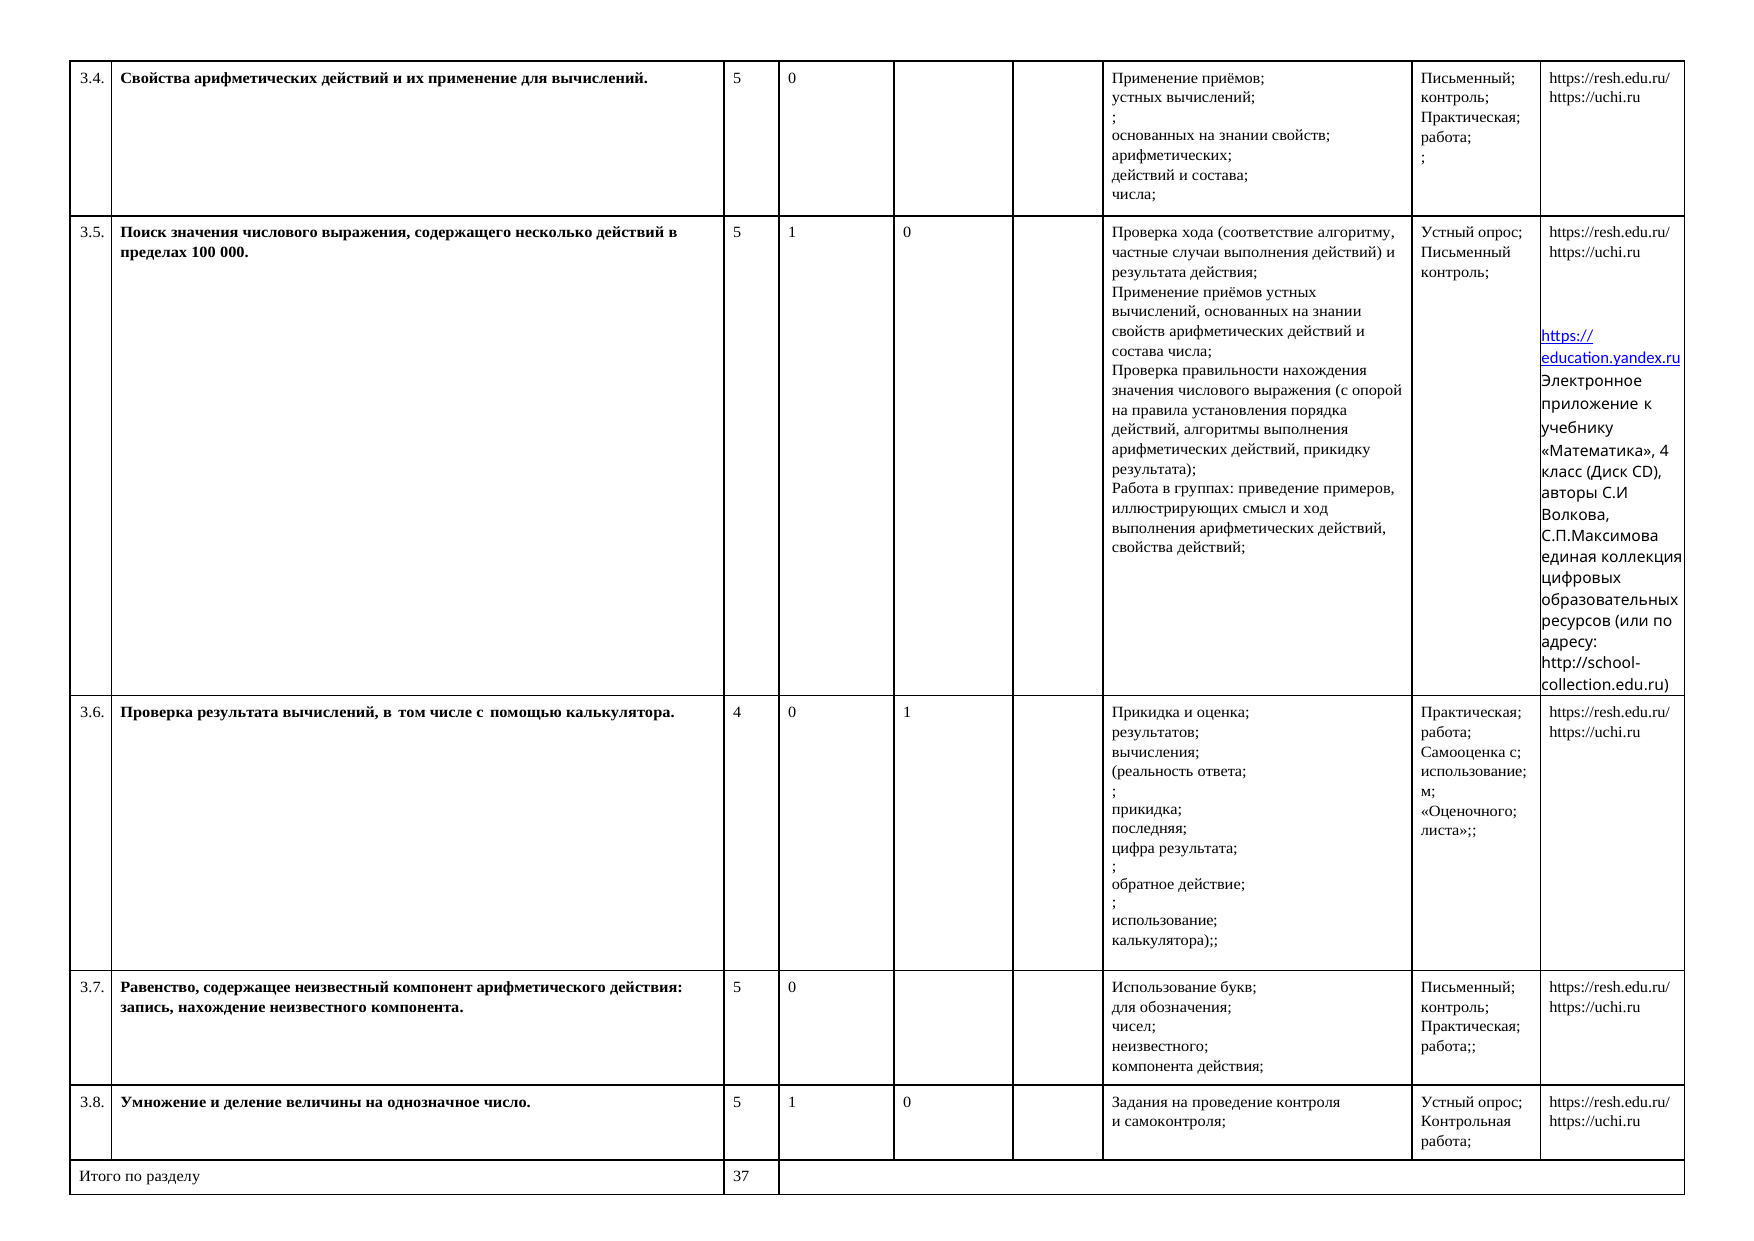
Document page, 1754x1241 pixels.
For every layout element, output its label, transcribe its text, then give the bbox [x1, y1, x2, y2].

table_cell [780, 1161, 1684, 1194]
table_cell Письменный; контроль; Практическая; работа;; [1413, 971, 1540, 1084]
table_cell Поиск значения числового выражения, содержащего несколько действий в пределах 100 000. [112, 217, 723, 695]
table_cell [1014, 217, 1102, 695]
table_header 3.4. [71, 62, 111, 215]
table_cell Устный опрос; Письменный контроль; [1413, 217, 1540, 695]
table_cell https://resh.edu.ru/ https://uchi.ru https://education.yandex.ru Электронное приложение к учебнику «Математика», 4 класс (Диск СD), авторы С.И Волкова, С.П.Максимова единая коллекция цифровых образовательных ресурсов (или по адресу: http://school- collection.edu.ru) [1541, 217, 1684, 695]
table_cell Проверка хода (соответствие алгоритму, частные случаи выполнения действий) и результата действия; Применение приёмов устных вычислений, основанных на знании свойств арифметических действий и состава числа; Проверка правильности нахождения значения числового выражения (с опорой на правила установления порядка действий, алгоритмы выполнения арифметических действий, прикидку результата); Работа в группах: приведение примеров, иллюстрирующих смысл и ход выполнения арифметических действий, свойства действий; [1104, 217, 1411, 695]
table_cell Практическая; работа; Самооценка с; использование; м; «Оценочного; листа»;; [1413, 696, 1540, 969]
table_header 0 [780, 62, 893, 215]
table_cell [1014, 696, 1102, 969]
table_cell [895, 971, 1012, 1084]
table_header [1014, 62, 1102, 215]
table_cell 0 [780, 696, 893, 969]
table_header Свойства арифметических действий и их применение для вычислений. [112, 62, 723, 215]
table_cell Равенство, содержащее неизвестный компонент арифметического действия: запись, нахождение неизвестного компонента. [112, 971, 723, 1084]
table_cell 5 [725, 971, 778, 1084]
table_cell Прикидка и оценка; результатов; вычисления; (реальность ответа; ; прикидка; последняя; цифра результата; ; обратное действие; ; использование; калькулятора);; [1104, 696, 1411, 969]
table_cell [1014, 1086, 1102, 1159]
table_cell Проверка результата вычислений, в том числе с помощью калькулятора. [112, 696, 723, 969]
table_cell [1014, 971, 1102, 1084]
table_cell 3.5. [71, 217, 111, 695]
table_header https://resh.edu.ru/ https://uchi.ru [1541, 62, 1684, 215]
table_cell Устный опрос; Контрольная работа; [1413, 1086, 1540, 1159]
table_header [895, 62, 1012, 215]
table_cell 3.8. [71, 1086, 111, 1159]
table_header Применение приёмов; устных вычислений; ; основанных на знании свойств; арифметических; действий и состава; числа; [1104, 62, 1411, 215]
table_cell https://resh.edu.ru/ https://uchi.ru [1541, 1086, 1684, 1159]
table_cell https://resh.edu.ru/ https://uchi.ru [1541, 971, 1684, 1084]
table_cell 0 [895, 1086, 1012, 1159]
table_cell 1 [780, 217, 893, 695]
table_header 5 [725, 62, 778, 215]
table_cell 1 [895, 696, 1012, 969]
table_cell https://resh.edu.ru/ https://uchi.ru [1541, 696, 1684, 969]
table_cell 37 [725, 1161, 778, 1194]
table_cell 3.6. [71, 696, 111, 969]
table_cell Умножение и деление величины на однозначное число. [112, 1086, 723, 1159]
table_cell 0 [780, 971, 893, 1084]
table_cell 5 [725, 217, 778, 695]
table_cell Итого по разделу [71, 1161, 723, 1194]
table_cell Использование букв; для обозначения; чисел; неизвестного; компонента действия; [1104, 971, 1411, 1084]
table_cell Задания на проведение контроля и самоконтроля; [1104, 1086, 1411, 1159]
table_header Письменный; контроль; Практическая; работа; ; [1413, 62, 1540, 215]
table_cell 3.7. [71, 971, 111, 1084]
table_cell 5 [725, 1086, 778, 1159]
table_cell 1 [780, 1086, 893, 1159]
table_cell 4 [725, 696, 778, 969]
table_cell 0 [895, 217, 1012, 695]
